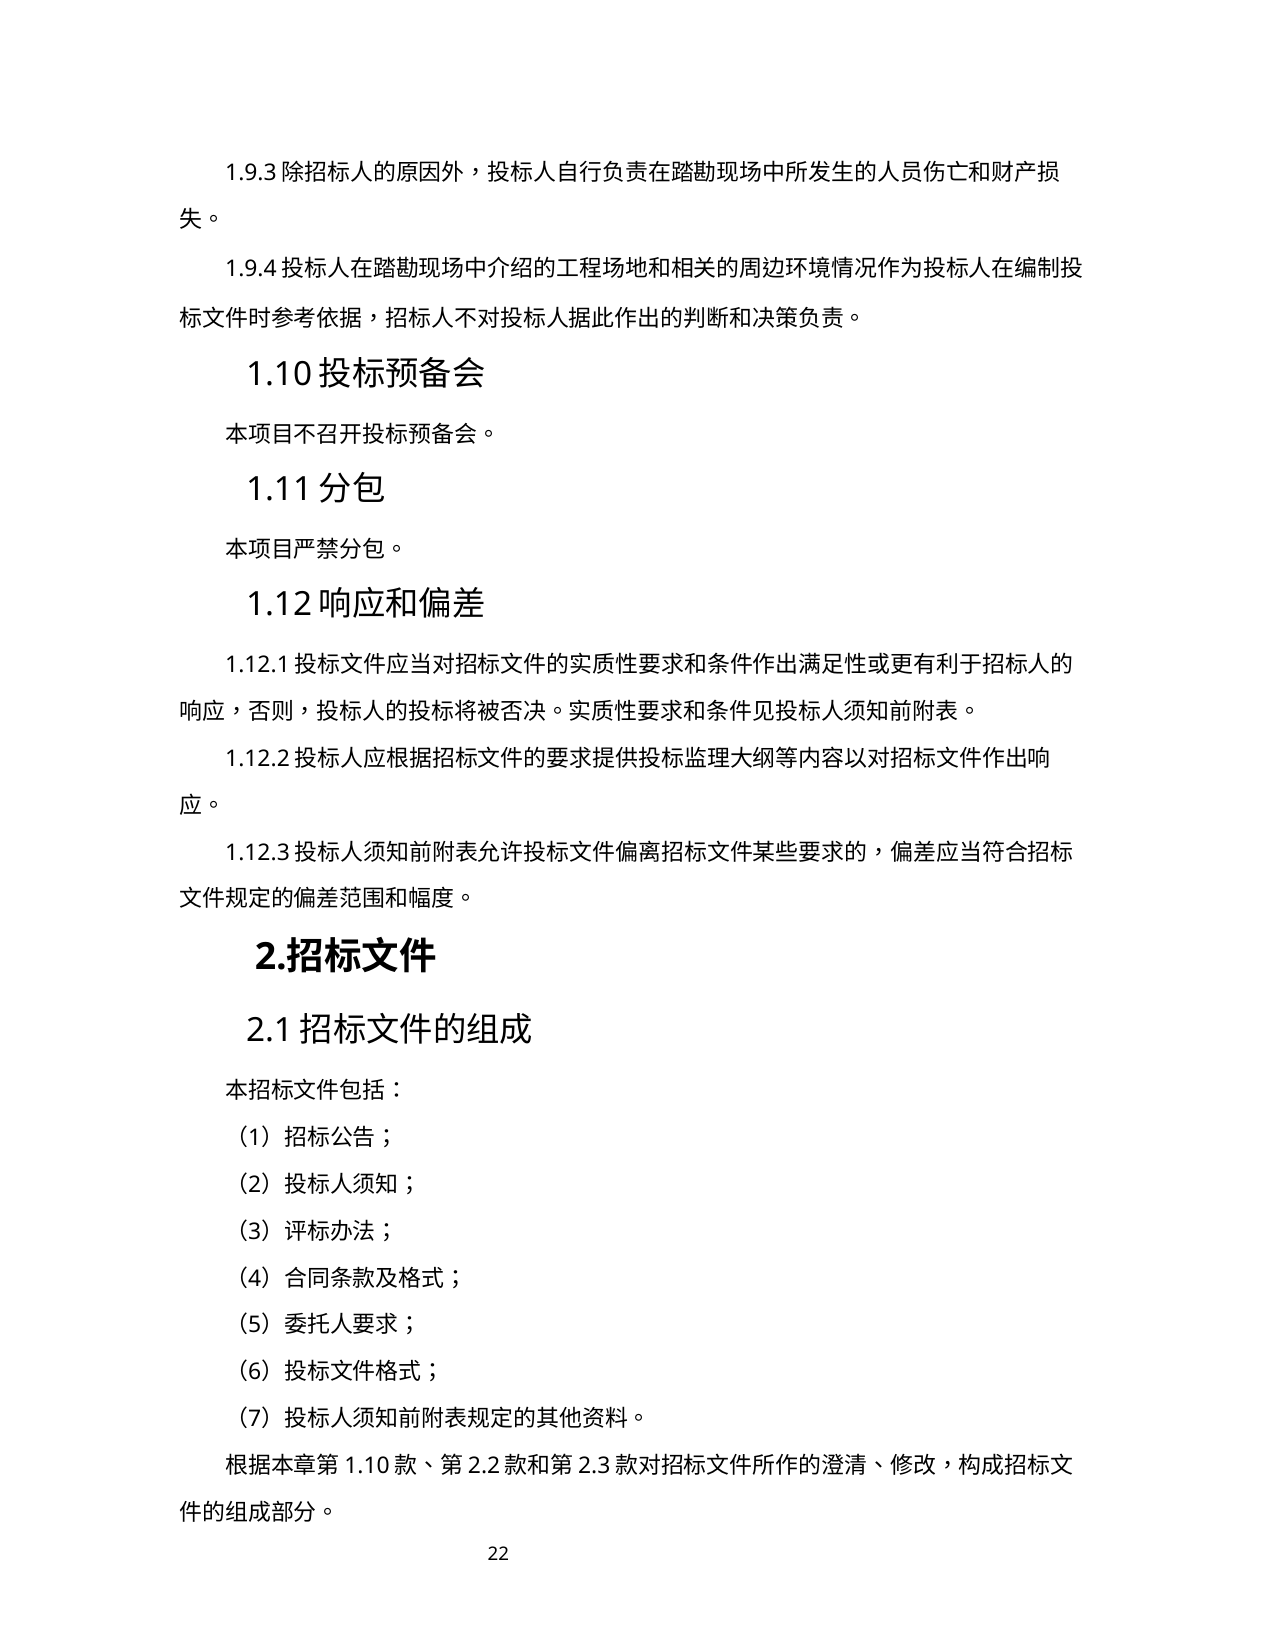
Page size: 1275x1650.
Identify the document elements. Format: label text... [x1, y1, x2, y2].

text 1.12.3投标人须知前附表允许投标文件偏离招标文件某些要求的，偏差应当符合招标文件规定的偏差范围和幅度。 [179, 836, 1096, 914]
text 本项目严禁分包。 [179, 533, 1096, 564]
text （5）委托人要求； [179, 1308, 1096, 1339]
text （4）合同条款及格式； [179, 1261, 1096, 1293]
subtitle 2.招标文件 [179, 929, 1096, 980]
text 1.12.1投标文件应当对招标文件的实质性要求和条件作出满足性或更有利于招标人的响应，否则，投标人的投标将被否决。实质性要求和条件见投标人须知前附表。 [179, 648, 1096, 726]
subtitle 1.10投标预备会 [179, 350, 1096, 395]
text 根据本章第1.10款、第2.2款和第2.3款对招标文件所作的澄清、修改，构成招标文件的组成部分。 [179, 1449, 1096, 1527]
text 1.12.2投标人应根据招标文件的要求提供投标监理大纲等内容以对招标文件作出响应。 [179, 742, 1096, 820]
subtitle 1.12响应和偏差 [179, 580, 1096, 625]
text （1）招标公告； [179, 1121, 1096, 1152]
text （2）投标人须知； [179, 1168, 1096, 1199]
subtitle 1.11分包 [179, 465, 1096, 510]
text （6）投标文件格式； [179, 1355, 1096, 1386]
text 1.9.4投标人在踏勘现场中介绍的工程场地和相关的周边环境情况作为投标人在编制投标文件时参考依据，招标人不对投标人据此作出的判断和决策负责。 [179, 250, 1096, 333]
subtitle 2.1招标文件的组成 [179, 1006, 1096, 1051]
text （3）评标办法； [179, 1214, 1096, 1246]
text 1.9.3除招标人的原因外，投标人自行负责在踏勘现场中所发生的人员伤亡和财产损失。 [179, 156, 1096, 234]
text 本项目不召开投标预备会。 [179, 418, 1096, 449]
text （7）投标人须知前附表规定的其他资料。 [179, 1402, 1096, 1433]
text 本招标文件包括： [179, 1074, 1096, 1105]
